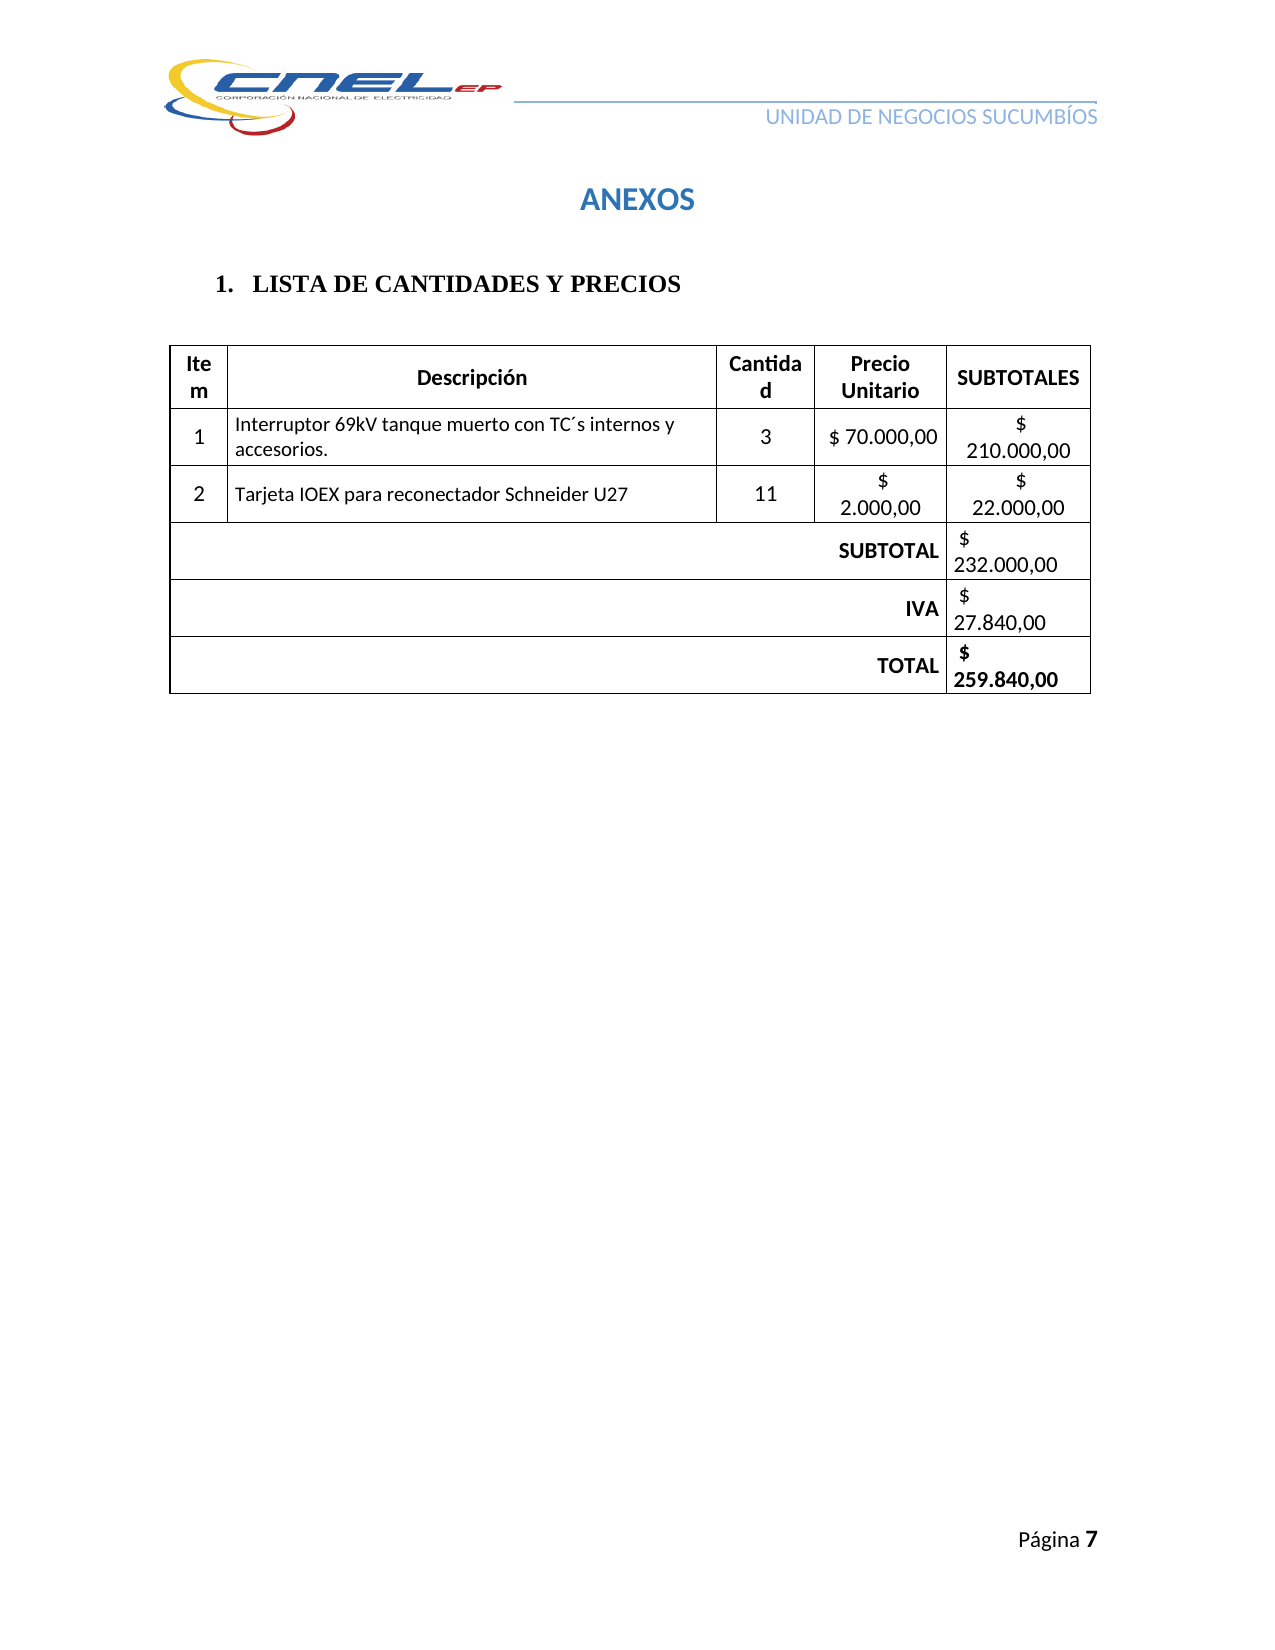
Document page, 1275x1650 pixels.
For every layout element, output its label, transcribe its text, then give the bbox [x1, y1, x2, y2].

table_cell SUBTOTAL [171, 523, 946, 579]
table_cell Interruptor 69kV tanque muerto con TC´s internos y accesorios. [228, 409, 716, 464]
table_cell $ 232.000,00 [947, 523, 1090, 579]
table_cell 1 [171, 409, 227, 464]
table_cell $ 210.000,00 [947, 409, 1090, 464]
table_cell $ 27.840,00 [947, 580, 1090, 636]
table_cell $ 70.000,00 [815, 409, 946, 464]
table_cell IVA [171, 580, 946, 636]
list LISTA DE CANTIDADES Y PRECIOS [215, 269, 1098, 298]
table_cell TOTAL [171, 637, 946, 693]
subtitle ANEXOS [177, 178, 1098, 219]
table_header SUBTOTALES [947, 346, 1090, 407]
table_cell $ 22.000,00 [947, 466, 1090, 522]
table_header Descripción [228, 346, 716, 407]
table_cell 3 [717, 409, 814, 464]
table_cell $ 259.840,00 [947, 637, 1090, 693]
table_cell 11 [717, 466, 814, 522]
table_header Precio Unitario [815, 346, 946, 407]
table_header Item [171, 346, 227, 407]
table_cell Tarjeta IOEX para reconectador Schneider U27 [228, 466, 716, 522]
picture [153, 53, 504, 145]
table_cell 2 [171, 466, 227, 522]
table_header Cantidad [717, 346, 814, 407]
table_cell $ 2.000,00 [815, 466, 946, 522]
